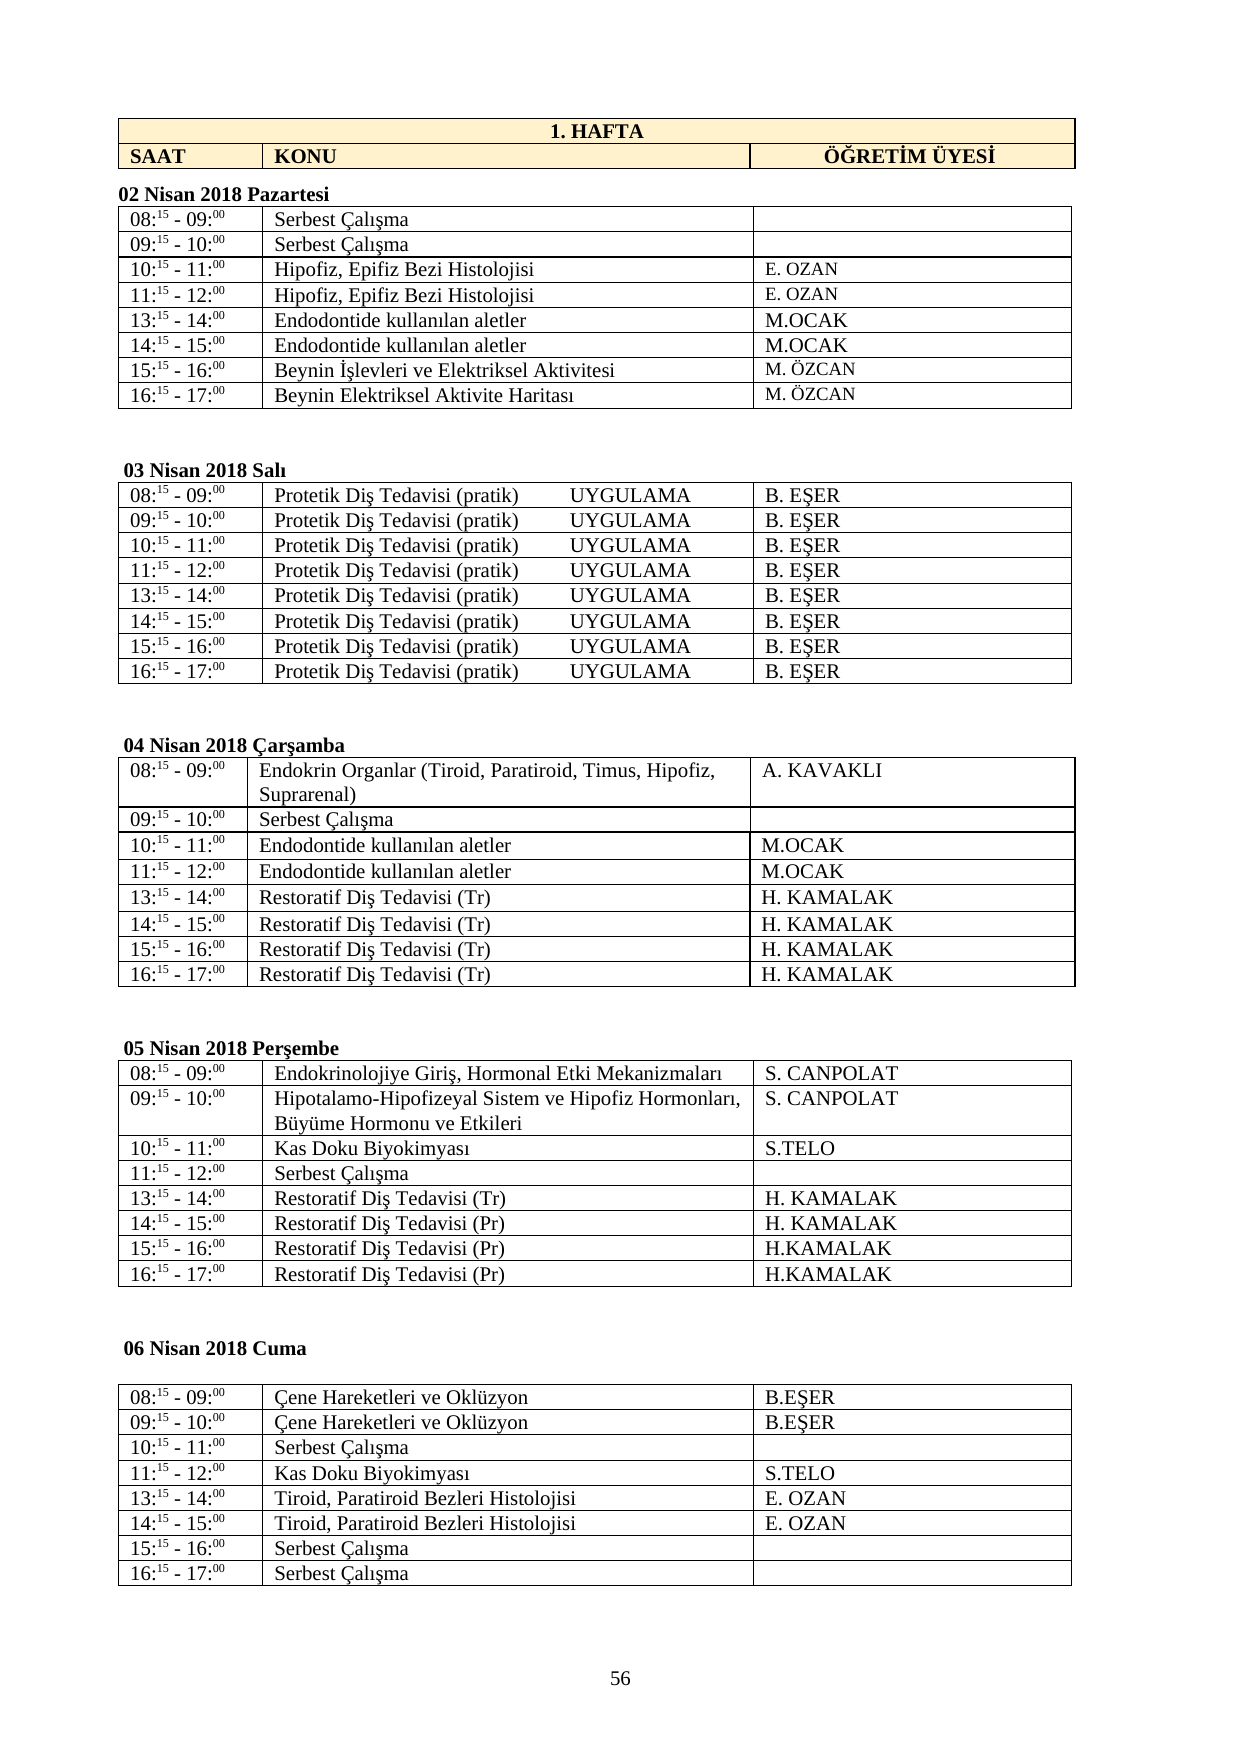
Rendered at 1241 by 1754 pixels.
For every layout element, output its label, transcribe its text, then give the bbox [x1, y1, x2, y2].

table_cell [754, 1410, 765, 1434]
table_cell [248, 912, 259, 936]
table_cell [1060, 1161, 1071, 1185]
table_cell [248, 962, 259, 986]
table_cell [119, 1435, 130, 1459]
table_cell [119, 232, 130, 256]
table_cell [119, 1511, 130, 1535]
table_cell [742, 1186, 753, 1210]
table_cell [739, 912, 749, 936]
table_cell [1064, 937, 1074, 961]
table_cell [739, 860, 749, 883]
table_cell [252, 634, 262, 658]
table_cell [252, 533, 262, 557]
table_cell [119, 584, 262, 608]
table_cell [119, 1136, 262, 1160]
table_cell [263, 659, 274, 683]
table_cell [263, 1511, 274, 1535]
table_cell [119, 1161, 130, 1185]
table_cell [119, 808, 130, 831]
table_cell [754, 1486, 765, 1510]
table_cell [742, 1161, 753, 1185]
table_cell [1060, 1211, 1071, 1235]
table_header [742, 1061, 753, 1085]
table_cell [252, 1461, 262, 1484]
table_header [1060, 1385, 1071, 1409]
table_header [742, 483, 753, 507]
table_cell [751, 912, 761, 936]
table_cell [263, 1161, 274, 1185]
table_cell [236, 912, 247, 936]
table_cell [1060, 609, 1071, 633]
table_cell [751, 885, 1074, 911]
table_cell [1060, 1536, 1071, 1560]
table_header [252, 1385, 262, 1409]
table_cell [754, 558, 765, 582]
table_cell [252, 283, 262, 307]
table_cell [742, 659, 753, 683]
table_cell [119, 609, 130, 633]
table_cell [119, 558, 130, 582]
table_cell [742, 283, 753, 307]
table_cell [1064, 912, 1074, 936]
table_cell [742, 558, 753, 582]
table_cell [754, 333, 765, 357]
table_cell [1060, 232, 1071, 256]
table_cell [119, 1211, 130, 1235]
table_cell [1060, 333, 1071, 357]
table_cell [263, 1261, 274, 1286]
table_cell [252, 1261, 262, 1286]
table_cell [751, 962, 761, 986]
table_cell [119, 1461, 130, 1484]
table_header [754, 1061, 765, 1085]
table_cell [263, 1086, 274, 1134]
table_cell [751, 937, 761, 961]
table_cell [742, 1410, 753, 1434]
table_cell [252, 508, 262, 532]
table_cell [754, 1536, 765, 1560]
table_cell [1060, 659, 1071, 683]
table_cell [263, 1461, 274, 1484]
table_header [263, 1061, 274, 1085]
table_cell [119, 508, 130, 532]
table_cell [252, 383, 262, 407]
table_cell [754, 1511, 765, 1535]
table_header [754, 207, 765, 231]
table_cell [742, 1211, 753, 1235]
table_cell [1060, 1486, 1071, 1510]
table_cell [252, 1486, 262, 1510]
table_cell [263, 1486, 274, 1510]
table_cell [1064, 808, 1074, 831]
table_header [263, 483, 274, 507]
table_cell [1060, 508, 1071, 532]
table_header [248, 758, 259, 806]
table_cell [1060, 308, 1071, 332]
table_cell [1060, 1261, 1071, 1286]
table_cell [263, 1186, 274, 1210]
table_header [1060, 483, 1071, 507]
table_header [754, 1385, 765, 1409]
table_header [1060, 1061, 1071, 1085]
text 04 Nisan 2018 Çarşamba [118, 733, 1120, 757]
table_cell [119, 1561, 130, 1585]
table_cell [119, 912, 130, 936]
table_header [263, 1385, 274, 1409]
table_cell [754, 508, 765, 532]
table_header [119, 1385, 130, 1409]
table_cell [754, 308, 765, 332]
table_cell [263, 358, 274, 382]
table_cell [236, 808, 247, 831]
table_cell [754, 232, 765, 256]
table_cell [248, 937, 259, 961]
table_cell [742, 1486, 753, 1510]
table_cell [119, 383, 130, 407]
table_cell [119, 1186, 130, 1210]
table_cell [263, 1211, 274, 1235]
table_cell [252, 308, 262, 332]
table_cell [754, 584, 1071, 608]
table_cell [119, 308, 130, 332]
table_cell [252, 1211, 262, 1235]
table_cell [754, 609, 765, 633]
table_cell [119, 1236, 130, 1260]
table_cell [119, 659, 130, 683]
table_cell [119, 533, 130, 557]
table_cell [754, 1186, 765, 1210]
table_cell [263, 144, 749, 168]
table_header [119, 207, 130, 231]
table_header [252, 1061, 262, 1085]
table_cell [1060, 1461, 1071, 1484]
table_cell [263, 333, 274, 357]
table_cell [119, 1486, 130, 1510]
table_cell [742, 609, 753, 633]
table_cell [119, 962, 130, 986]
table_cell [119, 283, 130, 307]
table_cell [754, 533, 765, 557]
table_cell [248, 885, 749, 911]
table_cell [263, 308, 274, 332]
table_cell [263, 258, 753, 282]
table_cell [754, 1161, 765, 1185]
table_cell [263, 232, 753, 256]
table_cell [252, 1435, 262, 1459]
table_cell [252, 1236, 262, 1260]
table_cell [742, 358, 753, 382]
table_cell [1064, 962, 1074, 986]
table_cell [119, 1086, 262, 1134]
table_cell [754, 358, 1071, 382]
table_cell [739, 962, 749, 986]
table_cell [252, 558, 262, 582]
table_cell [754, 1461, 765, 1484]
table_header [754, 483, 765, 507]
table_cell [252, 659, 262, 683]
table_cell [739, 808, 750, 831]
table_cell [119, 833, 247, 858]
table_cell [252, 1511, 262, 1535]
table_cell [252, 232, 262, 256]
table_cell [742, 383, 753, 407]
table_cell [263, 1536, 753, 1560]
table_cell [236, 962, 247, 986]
text 06 Nisan 2018 Cuma [118, 1336, 1122, 1360]
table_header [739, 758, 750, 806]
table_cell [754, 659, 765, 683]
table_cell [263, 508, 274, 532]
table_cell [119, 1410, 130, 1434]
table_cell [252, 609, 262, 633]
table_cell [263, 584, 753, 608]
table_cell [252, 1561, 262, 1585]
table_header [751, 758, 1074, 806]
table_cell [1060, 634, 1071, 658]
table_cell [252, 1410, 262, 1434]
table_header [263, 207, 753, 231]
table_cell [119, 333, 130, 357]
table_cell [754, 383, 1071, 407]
text 05 Nisan 2018 Perşembe [118, 1036, 1122, 1060]
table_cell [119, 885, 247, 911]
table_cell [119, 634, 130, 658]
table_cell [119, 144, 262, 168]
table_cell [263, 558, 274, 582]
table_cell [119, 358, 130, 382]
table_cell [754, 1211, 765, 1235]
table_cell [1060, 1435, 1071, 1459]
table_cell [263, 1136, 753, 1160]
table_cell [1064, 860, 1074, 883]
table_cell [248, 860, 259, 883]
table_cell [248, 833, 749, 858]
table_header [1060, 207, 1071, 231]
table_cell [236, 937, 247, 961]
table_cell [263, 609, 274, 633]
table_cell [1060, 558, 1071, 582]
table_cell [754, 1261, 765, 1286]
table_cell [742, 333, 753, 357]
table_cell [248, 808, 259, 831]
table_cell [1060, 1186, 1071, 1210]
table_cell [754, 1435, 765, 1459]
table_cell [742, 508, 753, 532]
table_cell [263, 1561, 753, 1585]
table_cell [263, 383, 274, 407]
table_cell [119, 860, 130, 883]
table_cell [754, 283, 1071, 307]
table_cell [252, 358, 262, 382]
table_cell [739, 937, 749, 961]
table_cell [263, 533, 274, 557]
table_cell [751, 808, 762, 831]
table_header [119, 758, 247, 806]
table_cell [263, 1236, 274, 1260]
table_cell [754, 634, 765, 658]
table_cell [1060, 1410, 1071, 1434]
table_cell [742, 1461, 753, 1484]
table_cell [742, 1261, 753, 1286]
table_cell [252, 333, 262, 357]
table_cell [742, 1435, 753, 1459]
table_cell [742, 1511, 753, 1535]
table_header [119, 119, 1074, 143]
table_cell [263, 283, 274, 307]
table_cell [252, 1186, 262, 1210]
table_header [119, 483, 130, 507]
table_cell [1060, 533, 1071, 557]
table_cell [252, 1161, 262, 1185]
text 03 Nisan 2018 Salı [118, 457, 1122, 482]
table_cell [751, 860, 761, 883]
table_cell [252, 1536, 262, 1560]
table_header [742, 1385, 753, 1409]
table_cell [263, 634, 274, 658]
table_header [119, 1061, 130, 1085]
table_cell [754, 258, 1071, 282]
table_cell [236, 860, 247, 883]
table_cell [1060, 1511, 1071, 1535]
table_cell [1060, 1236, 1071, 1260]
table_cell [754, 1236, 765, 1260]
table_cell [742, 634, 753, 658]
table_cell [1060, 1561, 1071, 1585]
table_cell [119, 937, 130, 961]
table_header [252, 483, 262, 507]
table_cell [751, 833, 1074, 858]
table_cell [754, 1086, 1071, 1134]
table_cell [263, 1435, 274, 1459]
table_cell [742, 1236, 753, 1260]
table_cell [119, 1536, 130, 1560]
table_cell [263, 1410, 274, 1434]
text 02 Nisan 2018 Pazartesi [118, 182, 1122, 206]
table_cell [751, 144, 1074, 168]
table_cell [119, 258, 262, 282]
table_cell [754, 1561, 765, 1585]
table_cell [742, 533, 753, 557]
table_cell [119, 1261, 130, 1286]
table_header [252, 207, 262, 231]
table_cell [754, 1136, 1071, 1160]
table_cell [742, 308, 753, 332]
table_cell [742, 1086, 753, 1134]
